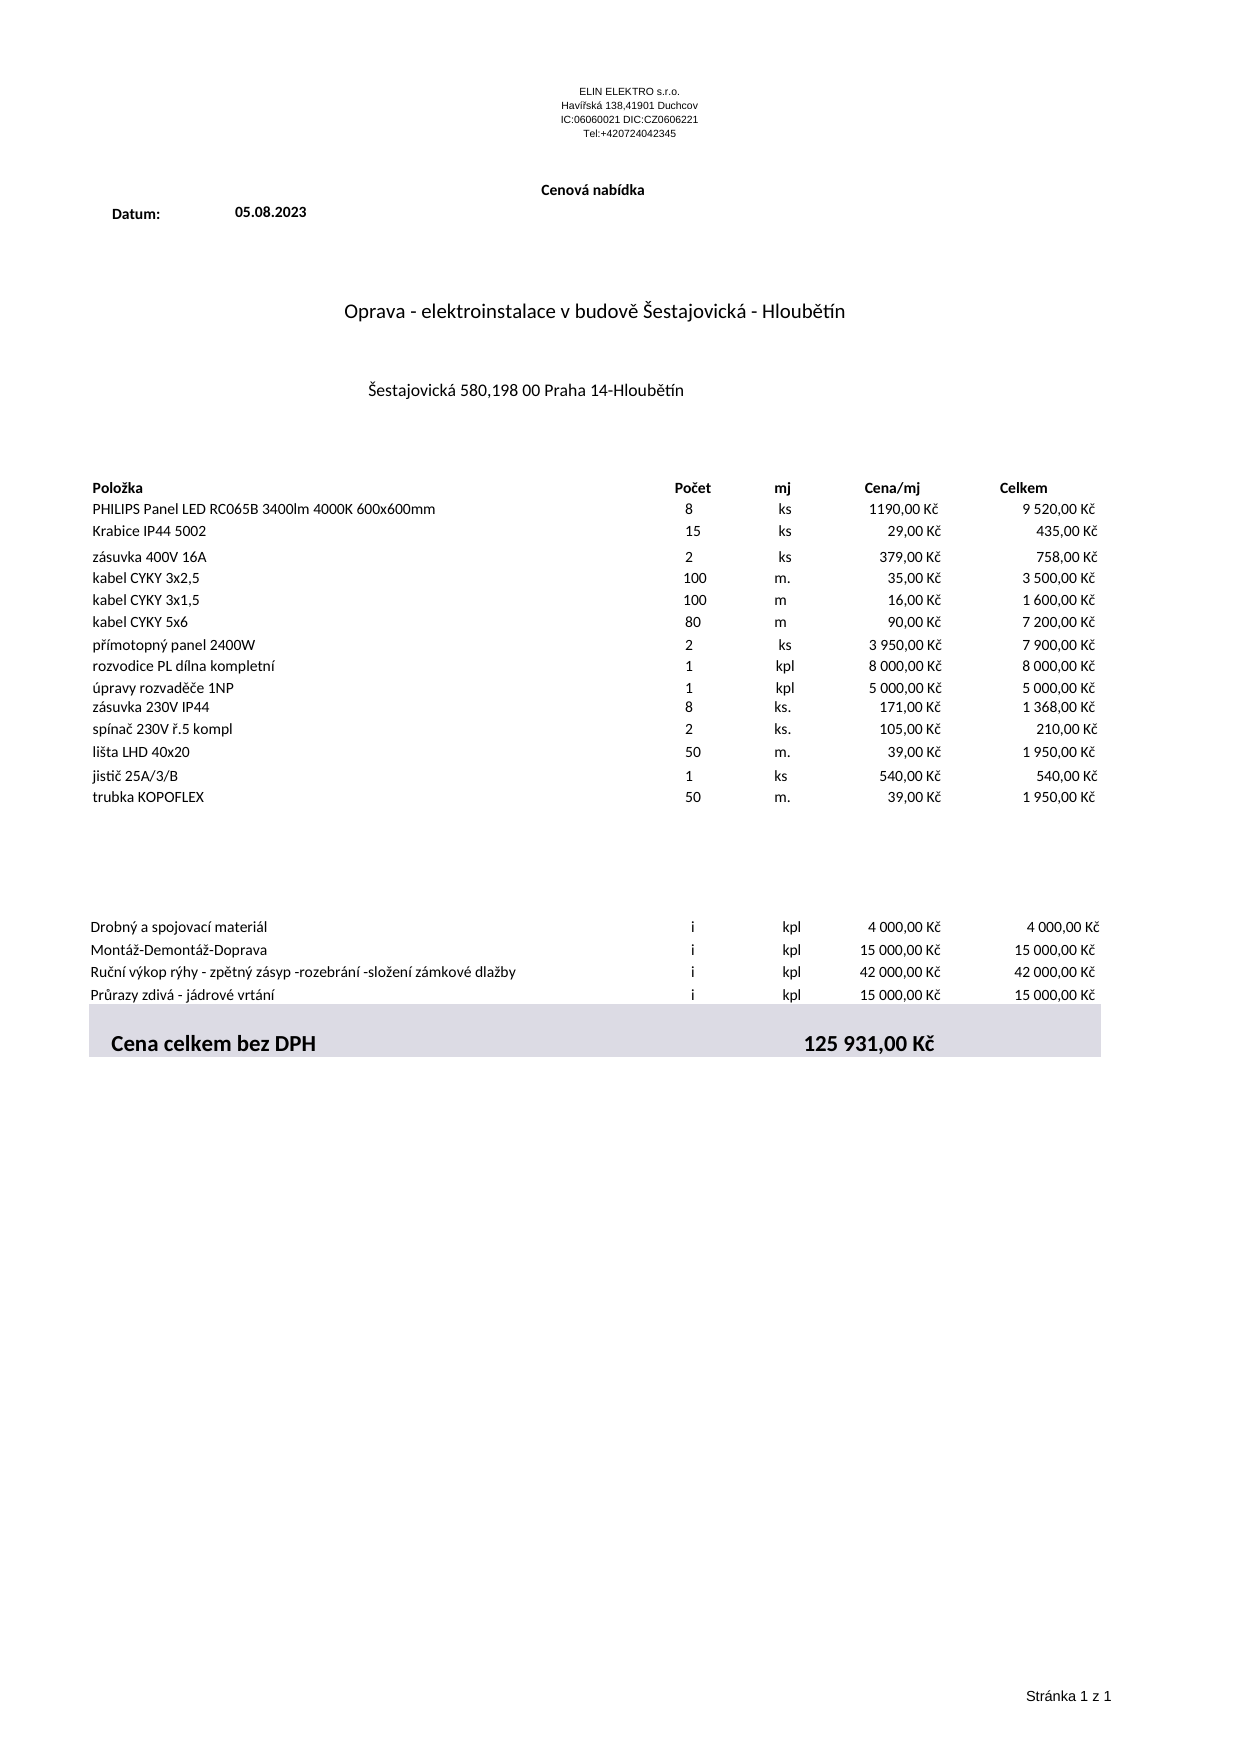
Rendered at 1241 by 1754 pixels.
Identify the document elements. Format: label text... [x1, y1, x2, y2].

table_cell 50 [557, 786, 742, 806]
table_cell 8 000,00 Kč [971, 654, 1099, 676]
table_cell Krabice IP44 5002 [91, 521, 557, 544]
table_cell 2 [557, 544, 742, 566]
table_cell i [606, 959, 736, 982]
table_cell 29,00 Kč [828, 521, 971, 544]
table_cell 1 950,00 Kč [971, 742, 1099, 763]
table_cell 35,00 Kč [828, 566, 971, 588]
table_header 4 000,00 Kč [982, 917, 1101, 938]
table_header Celkem [971, 478, 1099, 499]
table_cell trubka KOPOFLEX [91, 786, 557, 806]
table_cell 5 000,00 Kč [971, 676, 1099, 698]
table_cell spínač 230V ř.5 kompl [91, 719, 557, 742]
text 05.08.2023 [235, 202, 1101, 221]
table_cell kpl [742, 654, 828, 676]
table_cell m. [742, 786, 828, 806]
table_cell 758,00 Kč [971, 544, 1099, 566]
table_cell zásuvka 230V IP44 [91, 698, 557, 719]
table_cell 210,00 Kč [971, 719, 1099, 742]
table_cell 15 000,00 Kč [982, 938, 1101, 959]
table_cell kabel CYKY 3x1,5 [91, 588, 557, 609]
table_cell Ruční výkop rýhy - zpětný zásyp -rozebrání -složení zámkové dlažby [89, 959, 606, 982]
table_cell [606, 1004, 736, 1057]
table_cell m. [742, 566, 828, 588]
table_cell Průrazy zdivá - jádrové vrtání [89, 982, 606, 1004]
table_header Cena/mj [828, 478, 971, 499]
table_cell 379,00 Kč [828, 544, 971, 566]
text Oprava - elektroinstalace v budově Šestajovická - Hloubětín [89, 298, 1101, 323]
table_cell lišta LHD 40x20 [91, 742, 557, 763]
table_cell 1 600,00 Kč [971, 588, 1099, 609]
table_cell ks. [742, 719, 828, 742]
table_cell 125 931,00 Kč [802, 1004, 982, 1057]
table_cell m [742, 609, 828, 631]
table_cell PHILIPS Panel LED RC065B 3400lm 4000K 600x600mm [91, 499, 557, 521]
table_cell 7 900,00 Kč [971, 631, 1099, 654]
table_cell i [606, 982, 736, 1004]
table_cell 1 368,00 Kč [971, 698, 1099, 719]
table_cell 8 [557, 698, 742, 719]
table_cell 5 000,00 Kč [828, 676, 971, 698]
table_cell [736, 1004, 802, 1057]
table_cell kpl [742, 676, 828, 698]
table_cell 1190,00 Kč [828, 499, 971, 521]
table_cell 80 [557, 609, 742, 631]
table_header 4 000,00 Kč [802, 917, 982, 938]
table_cell 15 000,00 Kč [802, 982, 982, 1004]
table_cell m [742, 588, 828, 609]
table_cell kabel CYKY 3x2,5 [91, 566, 557, 588]
table_cell 15 000,00 Kč [802, 938, 982, 959]
table_cell přímotopný panel 2400W [91, 631, 557, 654]
table_header kpl [736, 917, 802, 938]
table_cell ks. [742, 698, 828, 719]
table_cell m. [742, 742, 828, 763]
table_cell 435,00 Kč [971, 521, 1099, 544]
table_cell Montáž-Demontáž-Doprava [89, 938, 606, 959]
table_cell 8 000,00 Kč [828, 654, 971, 676]
table_cell 1 [557, 654, 742, 676]
table_cell 7 200,00 Kč [971, 609, 1099, 631]
table_cell 8 [557, 499, 742, 521]
table_cell Cena celkem bez DPH [89, 1004, 606, 1057]
table_header Položka [91, 478, 557, 499]
text Šestajovická 580,198 00 Praha 14-Hloubětín [368, 379, 1101, 401]
table_cell zásuvka 400V 16A [91, 544, 557, 566]
table_cell 39,00 Kč [828, 786, 971, 806]
table_cell 540,00 Kč [971, 763, 1099, 786]
table_cell 1 950,00 Kč [971, 786, 1099, 806]
table_cell 42 000,00 Kč [802, 959, 982, 982]
table_cell 16,00 Kč [828, 588, 971, 609]
table_cell 2 [557, 719, 742, 742]
table_cell kabel CYKY 5x6 [91, 609, 557, 631]
table_cell kpl [736, 982, 802, 1004]
table_cell 171,00 Kč [828, 698, 971, 719]
table_cell ks [742, 544, 828, 566]
table_cell 1 [557, 676, 742, 698]
table_cell ks [742, 499, 828, 521]
table_cell ks [742, 763, 828, 786]
table_cell [982, 1004, 1101, 1057]
table_cell 15 000,00 Kč [982, 982, 1101, 1004]
table_cell 90,00 Kč [828, 609, 971, 631]
table_cell 39,00 Kč [828, 742, 971, 763]
table_cell 105,00 Kč [828, 719, 971, 742]
table_cell jistič 25A/3/B [91, 763, 557, 786]
table_cell 15 [557, 521, 742, 544]
table_header mj [742, 478, 828, 499]
table_cell kpl [736, 938, 802, 959]
table_cell 3 950,00 Kč [828, 631, 971, 654]
table_cell i [606, 938, 736, 959]
table_cell 2 [557, 631, 742, 654]
table_cell rozvodice PL dílna kompletní [91, 654, 557, 676]
table_header Drobný a spojovací materiál [89, 917, 606, 938]
table_cell 3 500,00 Kč [971, 566, 1099, 588]
table_cell 9 520,00 Kč [971, 499, 1099, 521]
table_header i [606, 917, 736, 938]
table_cell 42 000,00 Kč [982, 959, 1101, 982]
table_cell 1 [557, 763, 742, 786]
table_cell 50 [557, 742, 742, 763]
table_cell úpravy rozvaděče 1NP [91, 676, 557, 698]
table_cell 100 [557, 588, 742, 609]
table_header Počet [557, 478, 742, 499]
table_cell 100 [557, 566, 742, 588]
table_cell kpl [736, 959, 802, 982]
table_cell ks [742, 521, 828, 544]
table_cell ks [742, 631, 828, 654]
table_cell 540,00 Kč [828, 763, 971, 786]
